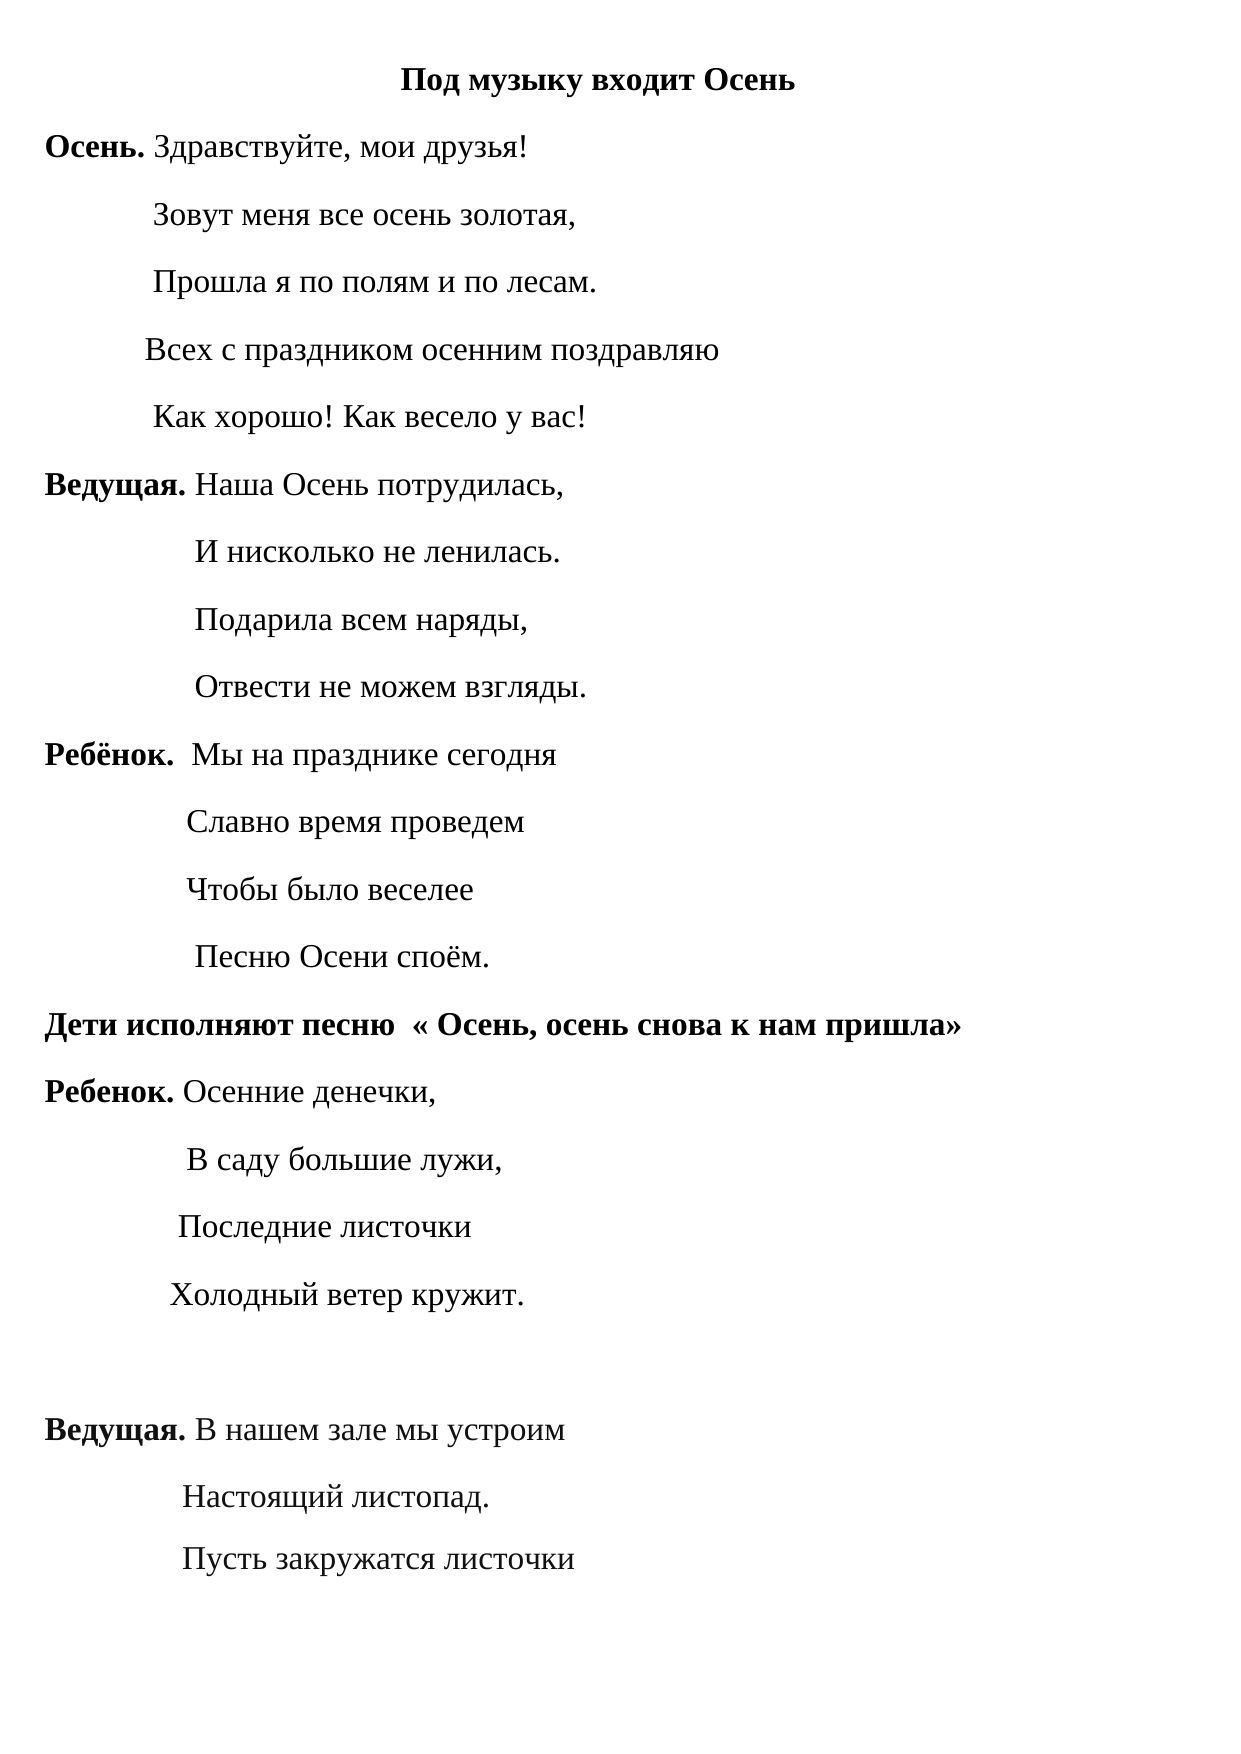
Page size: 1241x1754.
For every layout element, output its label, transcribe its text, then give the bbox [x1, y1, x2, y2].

text Зовут меня все осень золотая, [44, 194, 1152, 232]
text Всех с праздником осенним поздравляю [44, 329, 1152, 367]
text Пусть закружатся листочки [44, 1538, 1152, 1577]
text Прошла я по полям и по лесам. [44, 262, 1152, 300]
text Осень. Здравствуйте, мои друзья! [44, 127, 1152, 165]
text Чтобы было веселее [44, 869, 1152, 907]
text Подарила всем наряды, [44, 599, 1152, 637]
text Ребенок. Осенние денечки, [44, 1072, 1152, 1110]
text Ребёнок. Мы на празднике сегодня [44, 734, 1152, 772]
text Холодный ветер кружит. [44, 1274, 1152, 1312]
text Славно время проведем [44, 802, 1152, 840]
text В саду большие лужи, [44, 1139, 1152, 1177]
text Последние листочки [44, 1207, 1152, 1245]
text Ведущая. Наша Осень потрудилась, [44, 464, 1152, 502]
text Ведущая. В нашем зале мы устроим [44, 1409, 1152, 1447]
text Как хорошо! Как весело у вас! [44, 397, 1152, 435]
text Настоящий листопад. [44, 1477, 1152, 1515]
text Песню Осени споём. [44, 937, 1152, 975]
text Под музыку входит Осень [44, 59, 1152, 97]
text Отвести не можем взгляды. [44, 667, 1152, 705]
text И нисколько не ленилась. [44, 532, 1152, 570]
text Дети исполняют песню « Осень, осень снова к нам пришла» [44, 1004, 1152, 1042]
